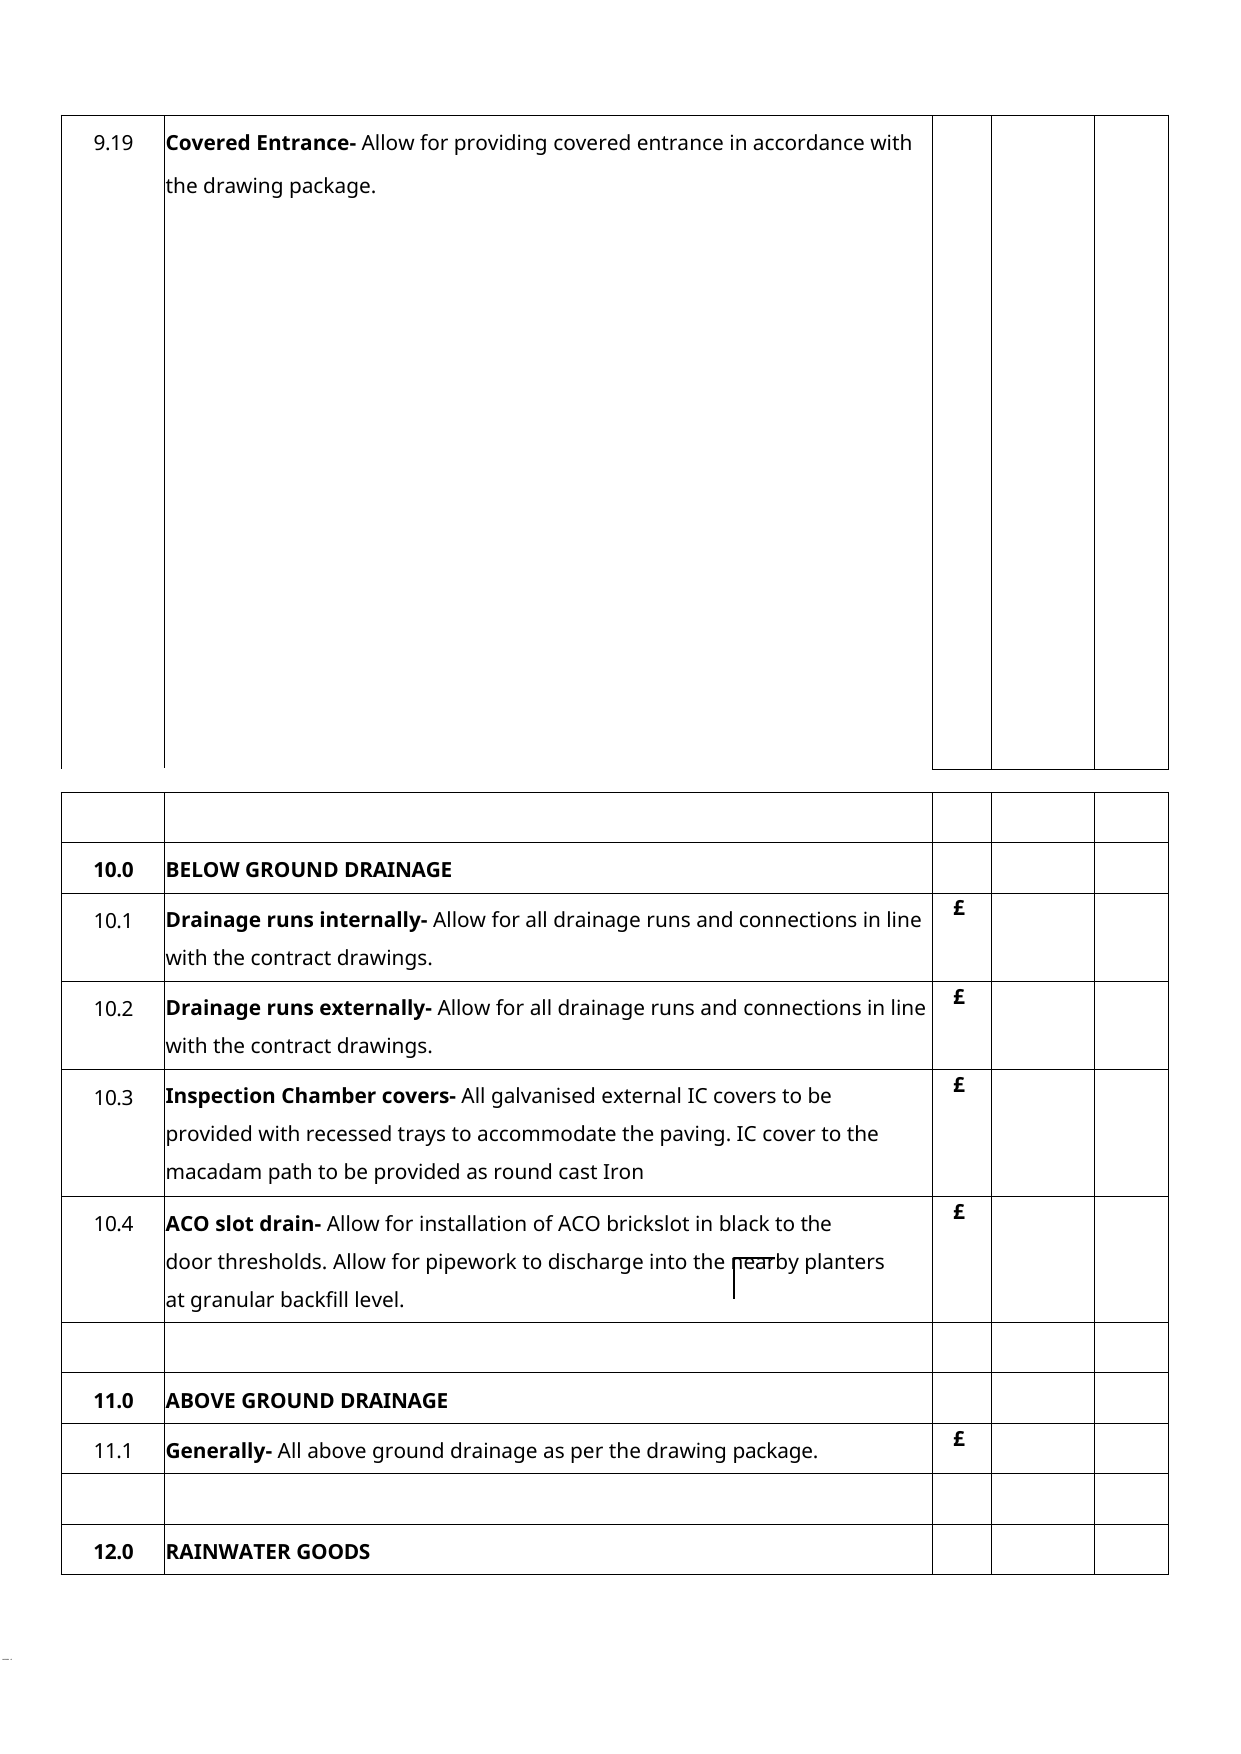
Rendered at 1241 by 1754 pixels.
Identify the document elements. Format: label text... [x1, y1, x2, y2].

table_cell ABOVE GROUND DRAINAGE [165, 1373, 932, 1423]
table_cell [992, 1070, 1094, 1196]
table_cell [992, 1323, 1094, 1372]
table_cell [62, 1474, 164, 1524]
table_cell [165, 1474, 932, 1524]
table_cell Inspection Chamber covers- All galvanised external IC covers to be provided with recessed trays to accommodate the paving. IC cover to the macadam path to be provided as round cast Iron [165, 1070, 932, 1196]
table_cell BELOW GROUND DRAINAGE [165, 843, 932, 892]
table_cell 12.0 [62, 1525, 164, 1574]
table_cell [1095, 1070, 1168, 1196]
table_cell [933, 116, 991, 769]
table_cell [933, 1525, 991, 1574]
table_header [1095, 793, 1168, 842]
table_cell RAINWATER GOODS [165, 1525, 932, 1574]
table_cell [1095, 116, 1168, 769]
table_cell [992, 982, 1094, 1069]
table_cell 10.3 [62, 1070, 164, 1196]
table_cell [1095, 1373, 1168, 1423]
table_cell [1095, 1525, 1168, 1574]
table_header [165, 793, 932, 842]
table_cell [1095, 1197, 1168, 1322]
table_cell [992, 1197, 1094, 1322]
table_cell £ [933, 1424, 991, 1473]
table_cell [992, 1424, 1094, 1473]
table_cell Drainage runs internally- Allow for all drainage runs and connections in line with the contract drawings. [165, 894, 932, 981]
table_cell [992, 116, 1094, 769]
table_cell 10.1 [62, 894, 164, 981]
table_cell [1095, 843, 1168, 892]
table_cell 10.2 [62, 982, 164, 1069]
table_header [933, 793, 991, 842]
table_cell [1095, 1323, 1168, 1372]
table_cell Drainage runs externally- Allow for all drainage runs and connections in line with the contract drawings. [165, 982, 932, 1069]
table_cell [992, 1525, 1094, 1574]
table_cell 10.0 [62, 843, 164, 892]
table_cell Covered Entrance- Allow for providing covered entrance in accordance with the drawing package. [165, 116, 932, 769]
table_cell [933, 1474, 991, 1524]
table_cell [62, 1323, 164, 1372]
table_cell [933, 843, 991, 892]
table_cell [992, 1373, 1094, 1423]
table_cell [1095, 982, 1168, 1069]
table_cell 10.4 [62, 1197, 164, 1322]
table_cell £ [933, 894, 991, 981]
table_cell [992, 894, 1094, 981]
table_cell £ [933, 1197, 991, 1322]
table_cell [933, 1373, 991, 1423]
table_cell [992, 843, 1094, 892]
table_cell [1095, 894, 1168, 981]
table_cell [1095, 1424, 1168, 1473]
table_cell 11.1 [62, 1424, 164, 1473]
table_cell £ [933, 982, 991, 1069]
table_cell 11.0 [62, 1373, 164, 1423]
table_cell [992, 1474, 1094, 1524]
table_cell [1095, 1474, 1168, 1524]
table_cell 9.19 [62, 116, 164, 769]
table_header [62, 793, 164, 842]
table_cell Generally- All above ground drainage as per the drawing package. [165, 1424, 932, 1473]
table_cell £ [933, 1070, 991, 1196]
table_cell [165, 1323, 932, 1372]
table_header [992, 793, 1094, 842]
table_cell [933, 1323, 991, 1372]
table_cell ACO slot drain- Allow for installation of ACO brickslot in black to the door thresholds. Allow for pipework to discharge into the nearby planters at granular backfill level. [165, 1197, 932, 1322]
